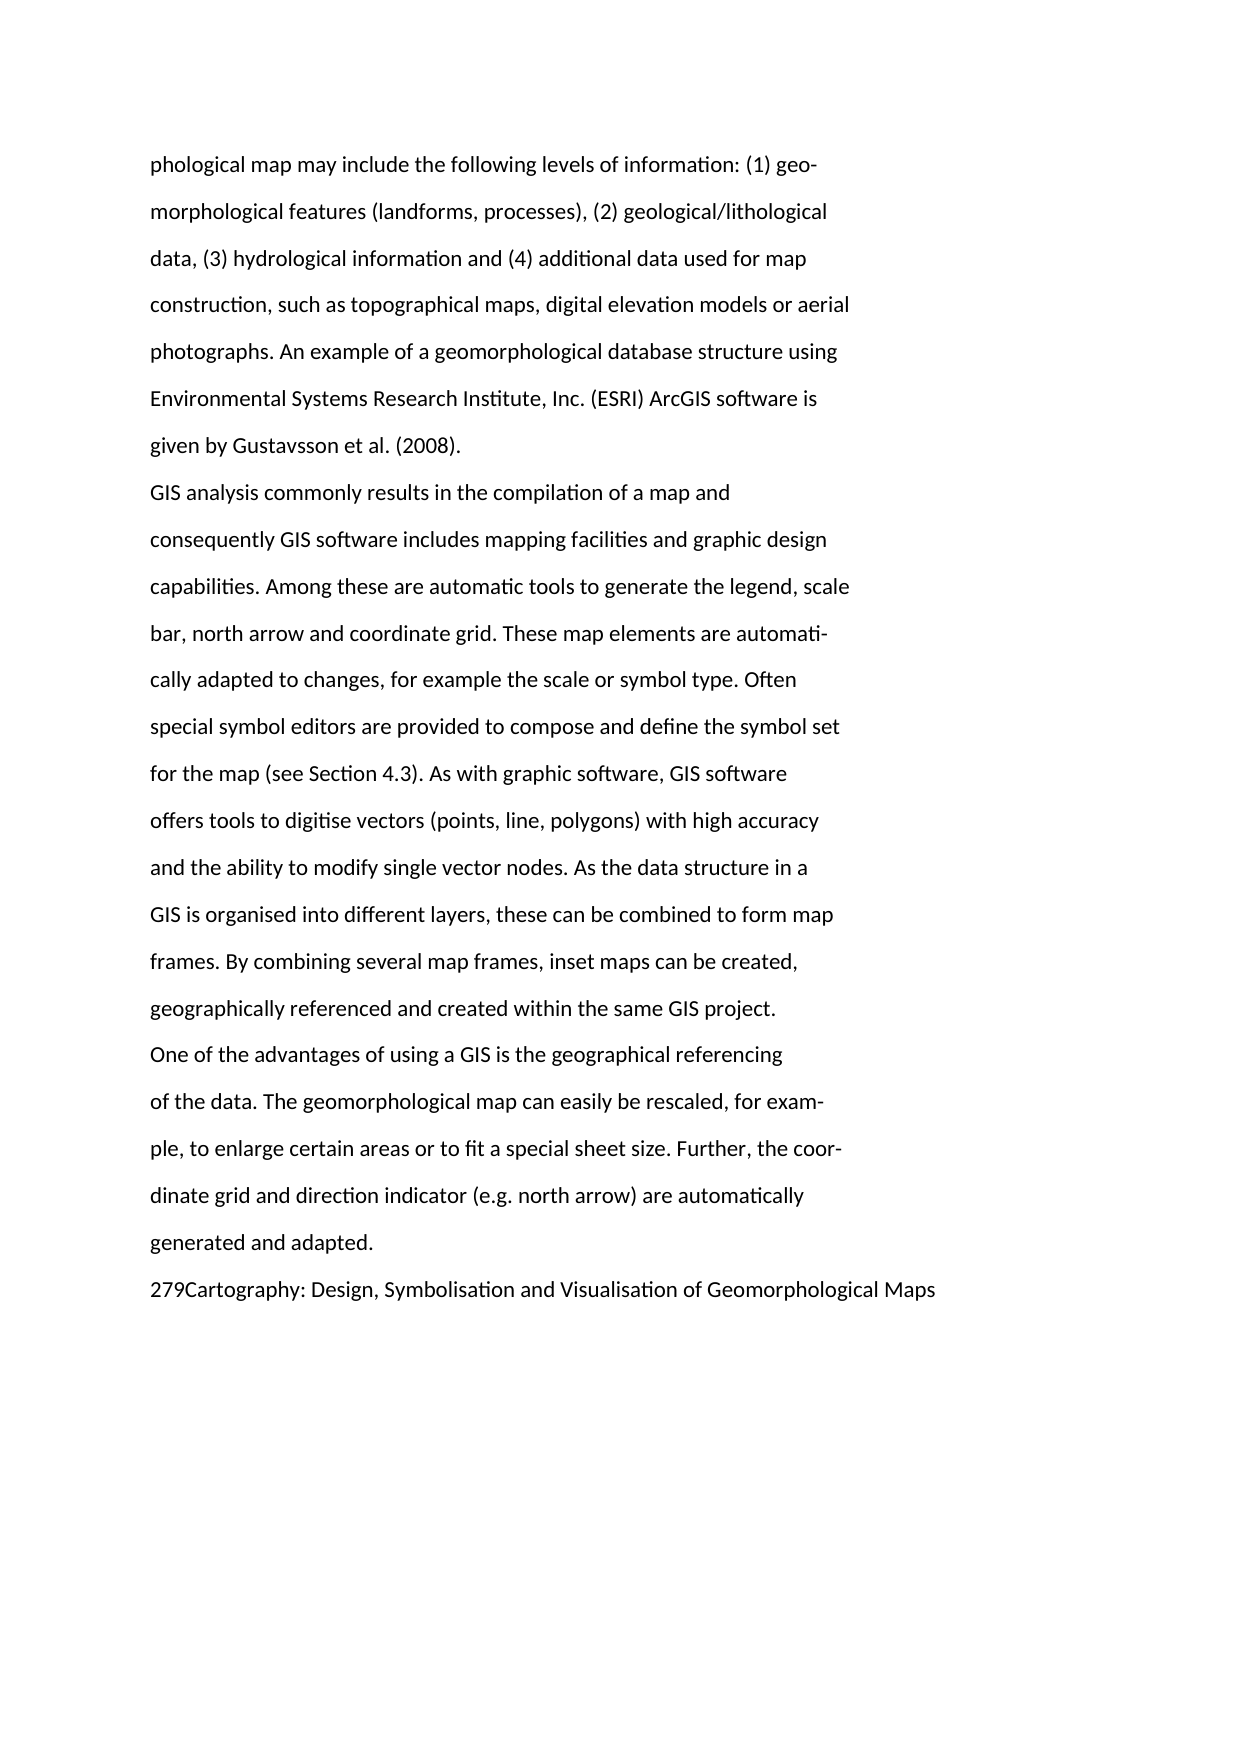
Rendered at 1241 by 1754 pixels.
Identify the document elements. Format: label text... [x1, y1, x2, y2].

text photographs. An example of a geomorphological database structure using [150, 337, 1090, 366]
text data, (3) hydrological information and (4) additional data used for map [150, 244, 1090, 272]
text for the map (see Section 4.3). As with graphic software, GIS software [150, 759, 1090, 787]
text generated and adapted. [150, 1228, 1090, 1256]
text capabilities. Among these are automatic tools to generate the legend, scale [150, 572, 1090, 600]
text 279Cartography: Design, Symbolisation and Visualisation of Geomorphological Maps [150, 1275, 1090, 1303]
text special symbol editors are provided to compose and define the symbol set [150, 712, 1090, 741]
text GIS is organised into different layers, these can be combined to form map [150, 900, 1090, 928]
text cally adapted to changes, for example the scale or symbol type. Often [150, 666, 1090, 694]
text consequently GIS software includes mapping facilities and graphic design [150, 525, 1090, 553]
text GIS analysis commonly results in the compilation of a map and [150, 478, 1090, 506]
text bar, north arrow and coordinate grid. These map elements are automati- [150, 619, 1090, 647]
text Environmental Systems Research Institute, Inc. (ESRI) ArcGIS software is [150, 384, 1090, 412]
text One of the advantages of using a GIS is the geographical referencing [150, 1041, 1090, 1069]
text ple, to enlarge certain areas or to fit a special sheet size. Further, the coor- [150, 1134, 1090, 1162]
text of the data. The geomorphological map can easily be rescaled, for exam- [150, 1087, 1090, 1116]
text morphological features (landforms, processes), (2) geological/lithological [150, 197, 1090, 225]
text phological map may include the following levels of information: (1) geo- [150, 150, 1090, 178]
text construction, such as topographical maps, digital elevation models or aerial [150, 291, 1090, 319]
text offers tools to digitise vectors (points, line, polygons) with high accuracy [150, 806, 1090, 834]
text given by Gustavsson et al. (2008). [150, 431, 1090, 459]
text geographically referenced and created within the same GIS project. [150, 994, 1090, 1022]
text and the ability to modify single vector nodes. As the data structure in a [150, 853, 1090, 881]
text frames. By combining several map frames, inset maps can be created, [150, 947, 1090, 975]
text dinate grid and direction indicator (e.g. north arrow) are automatically [150, 1181, 1090, 1209]
